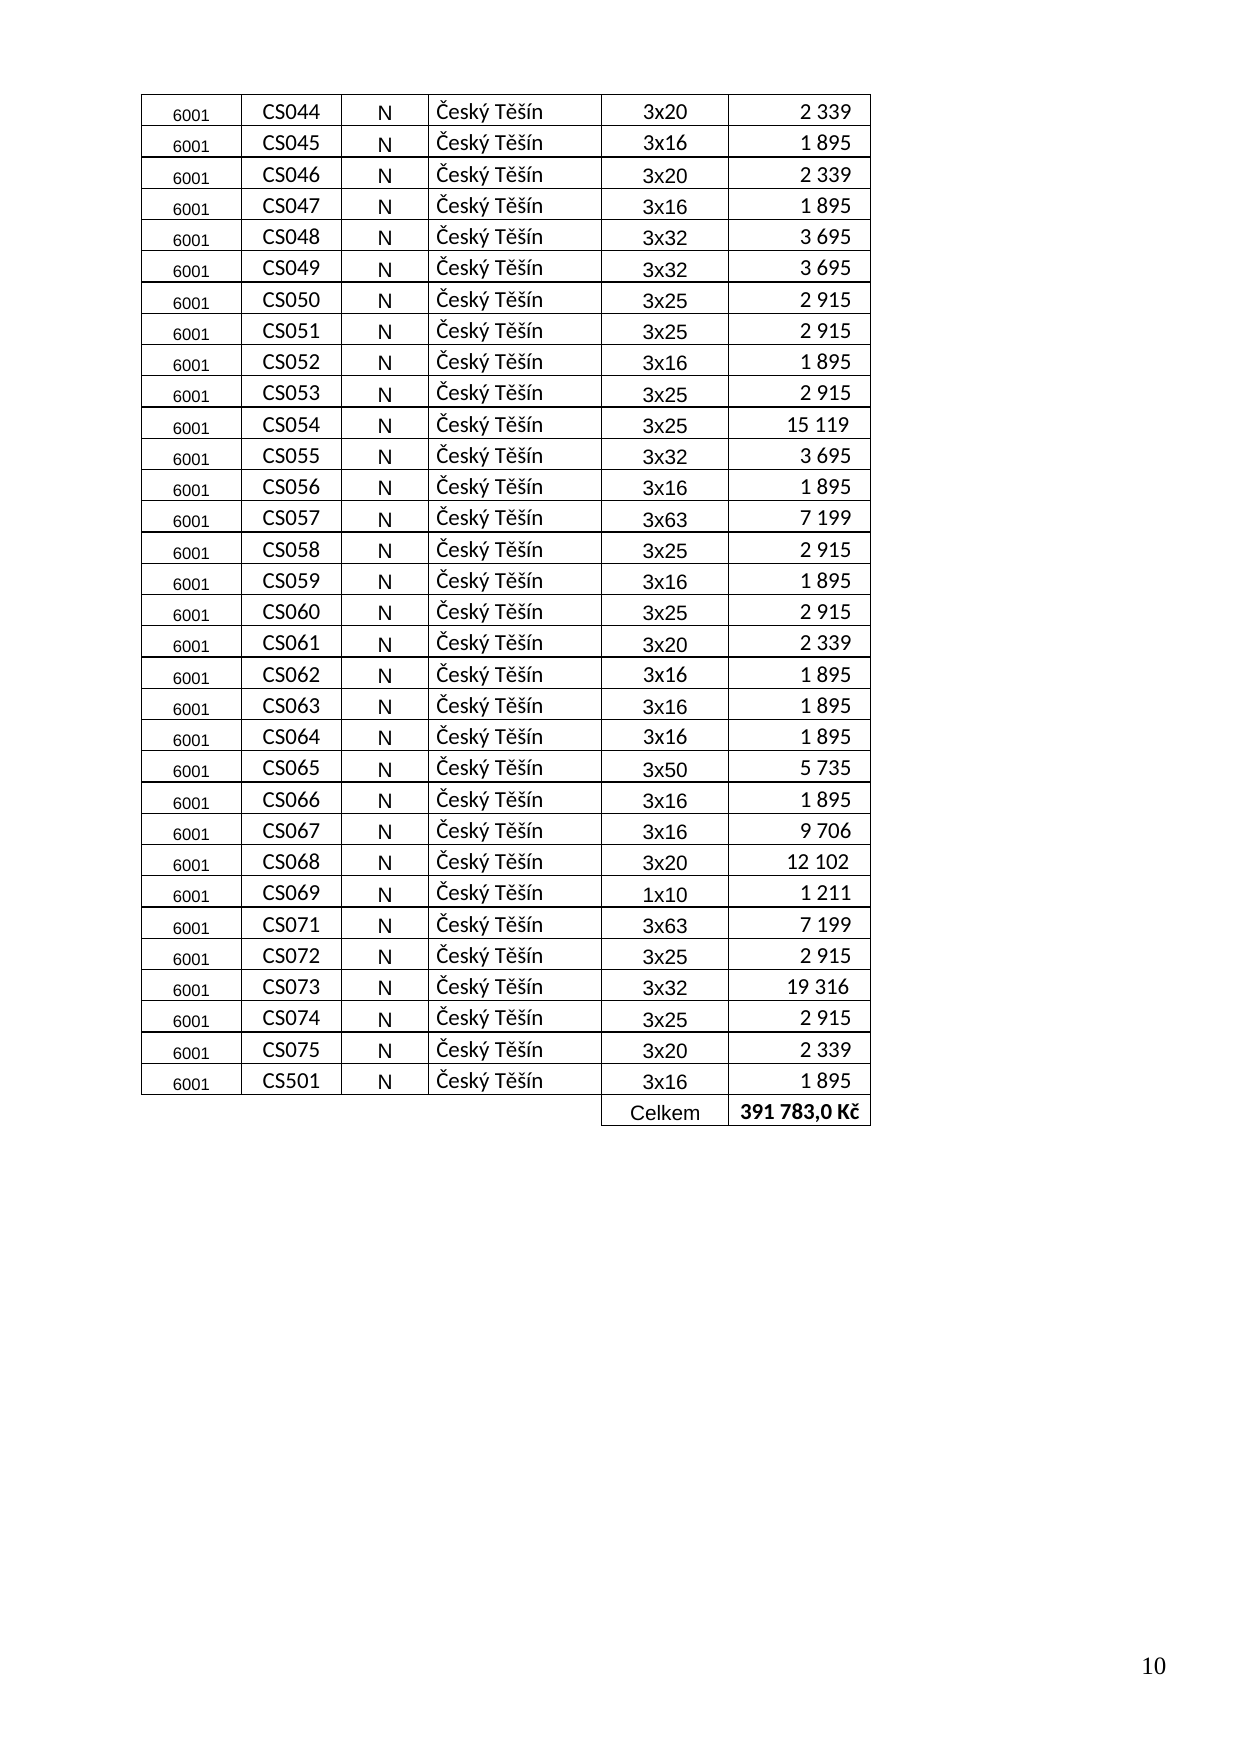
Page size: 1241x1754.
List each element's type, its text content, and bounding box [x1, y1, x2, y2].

table_cell 15 119 [729, 408, 870, 438]
table_cell 2 915 [729, 376, 870, 406]
table_cell 1 895 [729, 689, 870, 719]
table_cell Celkem [602, 1095, 728, 1125]
table_cell Český Těšín [429, 970, 601, 1000]
table_cell 1x10 [602, 876, 728, 906]
table_cell Český Těšín [429, 251, 601, 281]
table_cell N [342, 1001, 428, 1031]
table_cell Český Těšín [429, 876, 601, 906]
table_cell N [342, 689, 428, 719]
table_cell 1 895 [729, 1064, 870, 1094]
table_cell N [342, 345, 428, 375]
table_cell [241, 1095, 341, 1125]
table_cell 6001 [142, 439, 241, 469]
table_cell CS061 [242, 626, 341, 656]
table_cell CS059 [242, 564, 341, 594]
table_cell 6001 [142, 283, 241, 313]
table_cell 6001 [142, 189, 241, 219]
table_cell CS050 [242, 283, 341, 313]
table_cell CS051 [242, 314, 341, 344]
table_cell 6001 [142, 1064, 241, 1094]
table_cell N [342, 533, 428, 563]
table_cell 12 102 [729, 845, 870, 875]
table_cell CS075 [242, 1033, 341, 1063]
table_cell Český Těšín [429, 564, 601, 594]
table_cell 2 339 [729, 95, 870, 125]
table_cell Český Těšín [429, 345, 601, 375]
table_cell 3x25 [602, 408, 728, 438]
table_cell 3x63 [602, 908, 728, 938]
table_cell N [342, 439, 428, 469]
table_cell Český Těšín [429, 1064, 601, 1094]
table_cell Český Těšín [429, 939, 601, 969]
table_cell CS501 [242, 1064, 341, 1094]
table_cell 1 895 [729, 720, 870, 750]
table_cell 6001 [142, 533, 241, 563]
table_cell 6001 [142, 220, 241, 250]
table_cell 6001 [142, 814, 241, 844]
table_cell Český Těšín [429, 376, 601, 406]
table_cell 6001 [142, 845, 241, 875]
table_cell 3x16 [602, 470, 728, 500]
table_cell N [342, 189, 428, 219]
table_cell Český Těšín [429, 158, 601, 188]
table_cell 3x32 [602, 439, 728, 469]
table_cell CS046 [242, 158, 341, 188]
table_cell N [342, 595, 428, 625]
table_cell N [342, 470, 428, 500]
table_cell 6001 [142, 939, 241, 969]
table_cell 3x16 [602, 720, 728, 750]
table_cell CS054 [242, 408, 341, 438]
table_cell Český Těšín [429, 626, 601, 656]
table_cell 3x16 [602, 564, 728, 594]
table_cell N [342, 501, 428, 531]
table_cell N [342, 95, 428, 125]
table_cell CS047 [242, 189, 341, 219]
table_cell N [342, 314, 428, 344]
table_cell N [342, 908, 428, 938]
table_cell N [342, 158, 428, 188]
table_cell 7 199 [729, 908, 870, 938]
table_cell 6001 [142, 970, 241, 1000]
table_cell 19 316 [729, 970, 870, 1000]
table_cell 3x63 [602, 501, 728, 531]
table_cell 3x20 [602, 95, 728, 125]
table_cell 3x25 [602, 314, 728, 344]
table_cell [141, 1095, 241, 1125]
table_cell 2 915 [729, 939, 870, 969]
table_cell 6001 [142, 126, 241, 156]
table_cell Český Těšín [429, 1001, 601, 1031]
table_cell 3x16 [602, 658, 728, 688]
table_cell CS055 [242, 439, 341, 469]
table_cell Český Těšín [429, 1033, 601, 1063]
table_cell N [342, 751, 428, 781]
table_cell N [342, 626, 428, 656]
table_cell 1 895 [729, 783, 870, 813]
table_cell 1 211 [729, 876, 870, 906]
table_cell CS058 [242, 533, 341, 563]
table_cell N [342, 251, 428, 281]
table_cell 3x25 [602, 283, 728, 313]
table_cell N [342, 658, 428, 688]
table_cell 6001 [142, 95, 241, 125]
table_cell 6001 [142, 564, 241, 594]
table_cell Český Těšín [429, 408, 601, 438]
table_cell 1 895 [729, 345, 870, 375]
table_cell CS068 [242, 845, 341, 875]
table_cell 3x16 [602, 126, 728, 156]
table_cell N [342, 1033, 428, 1063]
table_cell 3x25 [602, 533, 728, 563]
table_cell Český Těšín [429, 908, 601, 938]
table_cell N [342, 283, 428, 313]
table_cell 6001 [142, 595, 241, 625]
table_cell 6001 [142, 158, 241, 188]
table_cell [341, 1095, 429, 1125]
table_cell CS049 [242, 251, 341, 281]
table_cell Český Těšín [429, 595, 601, 625]
table_cell 2 915 [729, 283, 870, 313]
table_cell N [342, 720, 428, 750]
table_cell N [342, 845, 428, 875]
table_cell CS060 [242, 595, 341, 625]
table_cell N [342, 408, 428, 438]
table_cell 6001 [142, 876, 241, 906]
table_cell 1 895 [729, 470, 870, 500]
table_cell 2 915 [729, 533, 870, 563]
table_cell Český Těšín [429, 501, 601, 531]
table_cell 2 339 [729, 158, 870, 188]
table_cell Český Těšín [429, 533, 601, 563]
table_cell N [342, 970, 428, 1000]
table_cell 1 895 [729, 126, 870, 156]
table_cell CS067 [242, 814, 341, 844]
table_cell 3x25 [602, 939, 728, 969]
table_cell 3x20 [602, 626, 728, 656]
table_cell 391 783,0 Kč [729, 1095, 870, 1125]
table_cell CS053 [242, 376, 341, 406]
table_cell 3x32 [602, 970, 728, 1000]
table_cell 2 915 [729, 314, 870, 344]
table_cell 3x16 [602, 189, 728, 219]
table_cell 3x25 [602, 376, 728, 406]
table_cell 1 895 [729, 189, 870, 219]
table_cell CS062 [242, 658, 341, 688]
table_cell 3x16 [602, 814, 728, 844]
table_cell N [342, 783, 428, 813]
table_cell [429, 1095, 601, 1125]
table_cell 6001 [142, 908, 241, 938]
table_cell 5 735 [729, 751, 870, 781]
table_cell 2 339 [729, 626, 870, 656]
table_cell N [342, 376, 428, 406]
table_cell Český Těšín [429, 95, 601, 125]
table_cell CS064 [242, 720, 341, 750]
table_cell N [342, 126, 428, 156]
table_cell Český Těšín [429, 751, 601, 781]
table_cell Český Těšín [429, 126, 601, 156]
table_cell 6001 [142, 720, 241, 750]
table_cell 1 895 [729, 564, 870, 594]
table_cell CS072 [242, 939, 341, 969]
table_cell 6001 [142, 314, 241, 344]
table_cell Český Těšín [429, 439, 601, 469]
table_cell 3x20 [602, 845, 728, 875]
table_cell 3x16 [602, 1064, 728, 1094]
table_cell 6001 [142, 345, 241, 375]
table_cell N [342, 564, 428, 594]
table_cell CS044 [242, 95, 341, 125]
table_cell Český Těšín [429, 314, 601, 344]
table_cell CS063 [242, 689, 341, 719]
table_cell 6001 [142, 501, 241, 531]
table_cell 3 695 [729, 251, 870, 281]
table_cell 3x16 [602, 689, 728, 719]
table_cell 3x25 [602, 1001, 728, 1031]
table_cell CS069 [242, 876, 341, 906]
table_cell 3x32 [602, 220, 728, 250]
table_cell 7 199 [729, 501, 870, 531]
table_cell Český Těšín [429, 470, 601, 500]
table_cell Český Těšín [429, 283, 601, 313]
table_cell 3x50 [602, 751, 728, 781]
table_cell 3x16 [602, 345, 728, 375]
table_cell 2 339 [729, 1033, 870, 1063]
table_cell 6001 [142, 376, 241, 406]
table_cell Český Těšín [429, 220, 601, 250]
table_cell Český Těšín [429, 845, 601, 875]
table_cell Český Těšín [429, 720, 601, 750]
table_cell 6001 [142, 689, 241, 719]
table_cell 6001 [142, 658, 241, 688]
table_cell CS065 [242, 751, 341, 781]
table_cell CS071 [242, 908, 341, 938]
table_cell 6001 [142, 1001, 241, 1031]
table_cell N [342, 220, 428, 250]
table_cell 6001 [142, 783, 241, 813]
table_cell CS052 [242, 345, 341, 375]
table_cell Český Těšín [429, 814, 601, 844]
table_cell 1 895 [729, 658, 870, 688]
table_cell CS073 [242, 970, 341, 1000]
table_cell 9 706 [729, 814, 870, 844]
table_cell 6001 [142, 751, 241, 781]
table_cell 6001 [142, 626, 241, 656]
table_cell 2 915 [729, 595, 870, 625]
table_cell 3x25 [602, 595, 728, 625]
table_cell Český Těšín [429, 689, 601, 719]
table_cell 3x32 [602, 251, 728, 281]
table_cell Český Těšín [429, 658, 601, 688]
table_cell Český Těšín [429, 189, 601, 219]
table_cell 2 915 [729, 1001, 870, 1031]
table_cell N [342, 876, 428, 906]
table_cell CS045 [242, 126, 341, 156]
table_cell 3x16 [602, 783, 728, 813]
table_cell 6001 [142, 1033, 241, 1063]
table_cell N [342, 1064, 428, 1094]
table_cell N [342, 814, 428, 844]
table_cell 3x20 [602, 158, 728, 188]
table_cell 3x20 [602, 1033, 728, 1063]
table_cell 3 695 [729, 439, 870, 469]
table_cell 6001 [142, 251, 241, 281]
table_cell 6001 [142, 408, 241, 438]
table_cell CS057 [242, 501, 341, 531]
table_cell CS074 [242, 1001, 341, 1031]
table_cell 6001 [142, 470, 241, 500]
table_cell CS066 [242, 783, 341, 813]
table_cell CS056 [242, 470, 341, 500]
table_cell Český Těšín [429, 783, 601, 813]
table_cell 3 695 [729, 220, 870, 250]
table_cell CS048 [242, 220, 341, 250]
table_cell N [342, 939, 428, 969]
